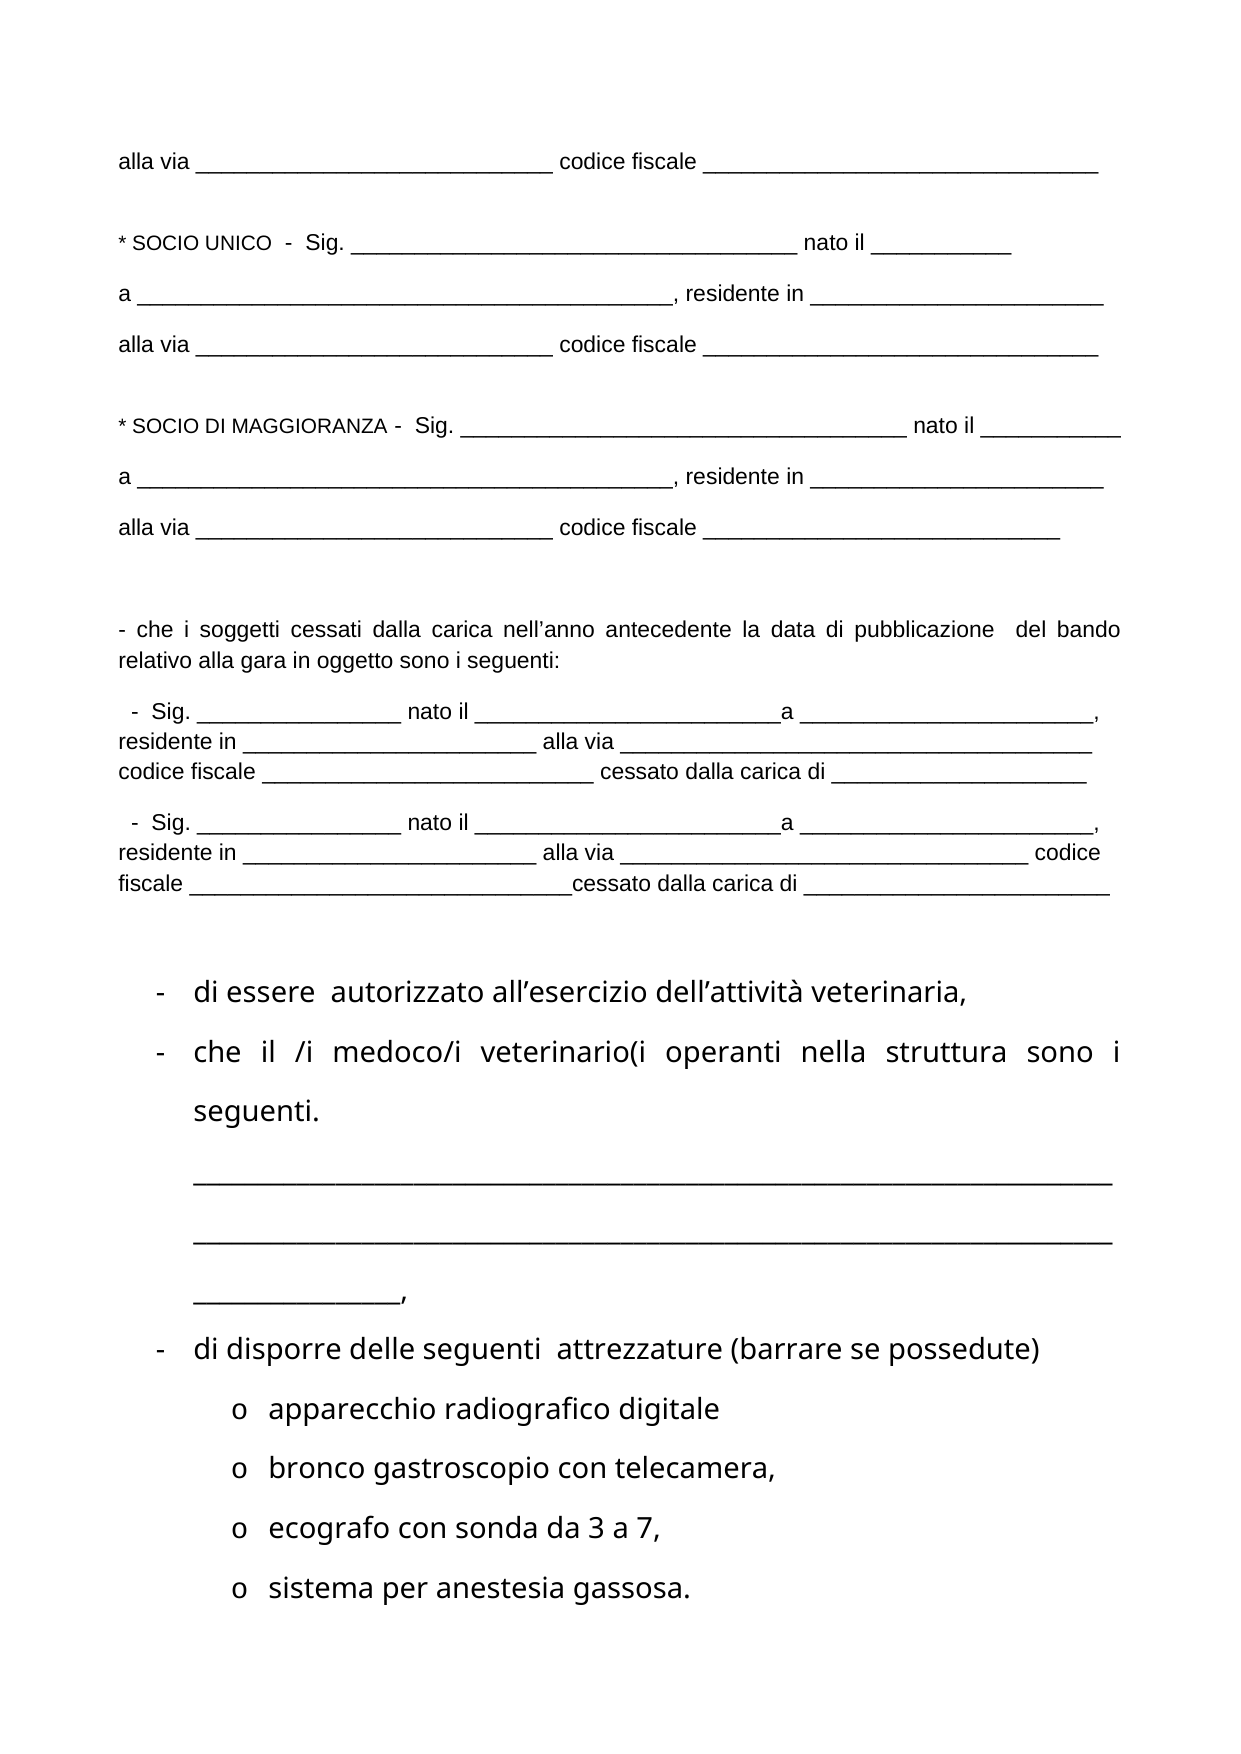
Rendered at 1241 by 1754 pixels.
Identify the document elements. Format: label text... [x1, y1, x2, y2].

text - Sig. ________________ nato il ________________________a _______________________, residente in _______________________ alla via _____________________________________ codice fiscale __________________________ cessato dalla carica di ____________________ [118, 698, 1122, 784]
text - Sig. ________________ nato il ________________________a _______________________, residente in _______________________ alla via ________________________________ codice fiscale ______________________________cessato dalla carica di ________________________ [118, 809, 1122, 896]
text * SOCIO DI MAGGIORANZA - Sig. ___________________________________ nato il ___________ [118, 412, 1122, 438]
list di essere autorizzato all’esercizio dell’attività veterinaria, [156, 972, 1122, 1011]
text alla via ____________________________ codice fiscale _______________________________ [118, 331, 1122, 357]
text - che i soggetti cessati dalla carica nell’anno antecedente la data di pubblicazione del bando relativo alla gara in oggetto sono i seguenti: [118, 616, 1122, 673]
text a __________________________________________, residente in _______________________ [118, 463, 1122, 489]
list sistema per anestesia gassosa. [231, 1567, 1122, 1607]
text * SOCIO UNICO - Sig. ___________________________________ nato il ___________ [118, 229, 1122, 255]
list ecografo con sonda da 3 a 7, [231, 1507, 1122, 1547]
text alla via ____________________________ codice fiscale ____________________________ [118, 514, 1122, 541]
list bronco gastroscopio con telecamera, [231, 1448, 1122, 1488]
list apparecchio radiografico digitale [231, 1388, 1122, 1428]
list che il /i medoco/i veterinario(i operanti nella struttura sono i seguenti. [156, 1031, 1122, 1130]
text a __________________________________________, residente in _______________________ [118, 280, 1122, 306]
text alla via ____________________________ codice fiscale _______________________________ [118, 148, 1122, 174]
text ______________________________________________________________________________________________________________________________________________________________, [193, 1150, 1122, 1309]
list di disporre delle seguenti attrezzature (barrare se possedute) [156, 1328, 1122, 1368]
